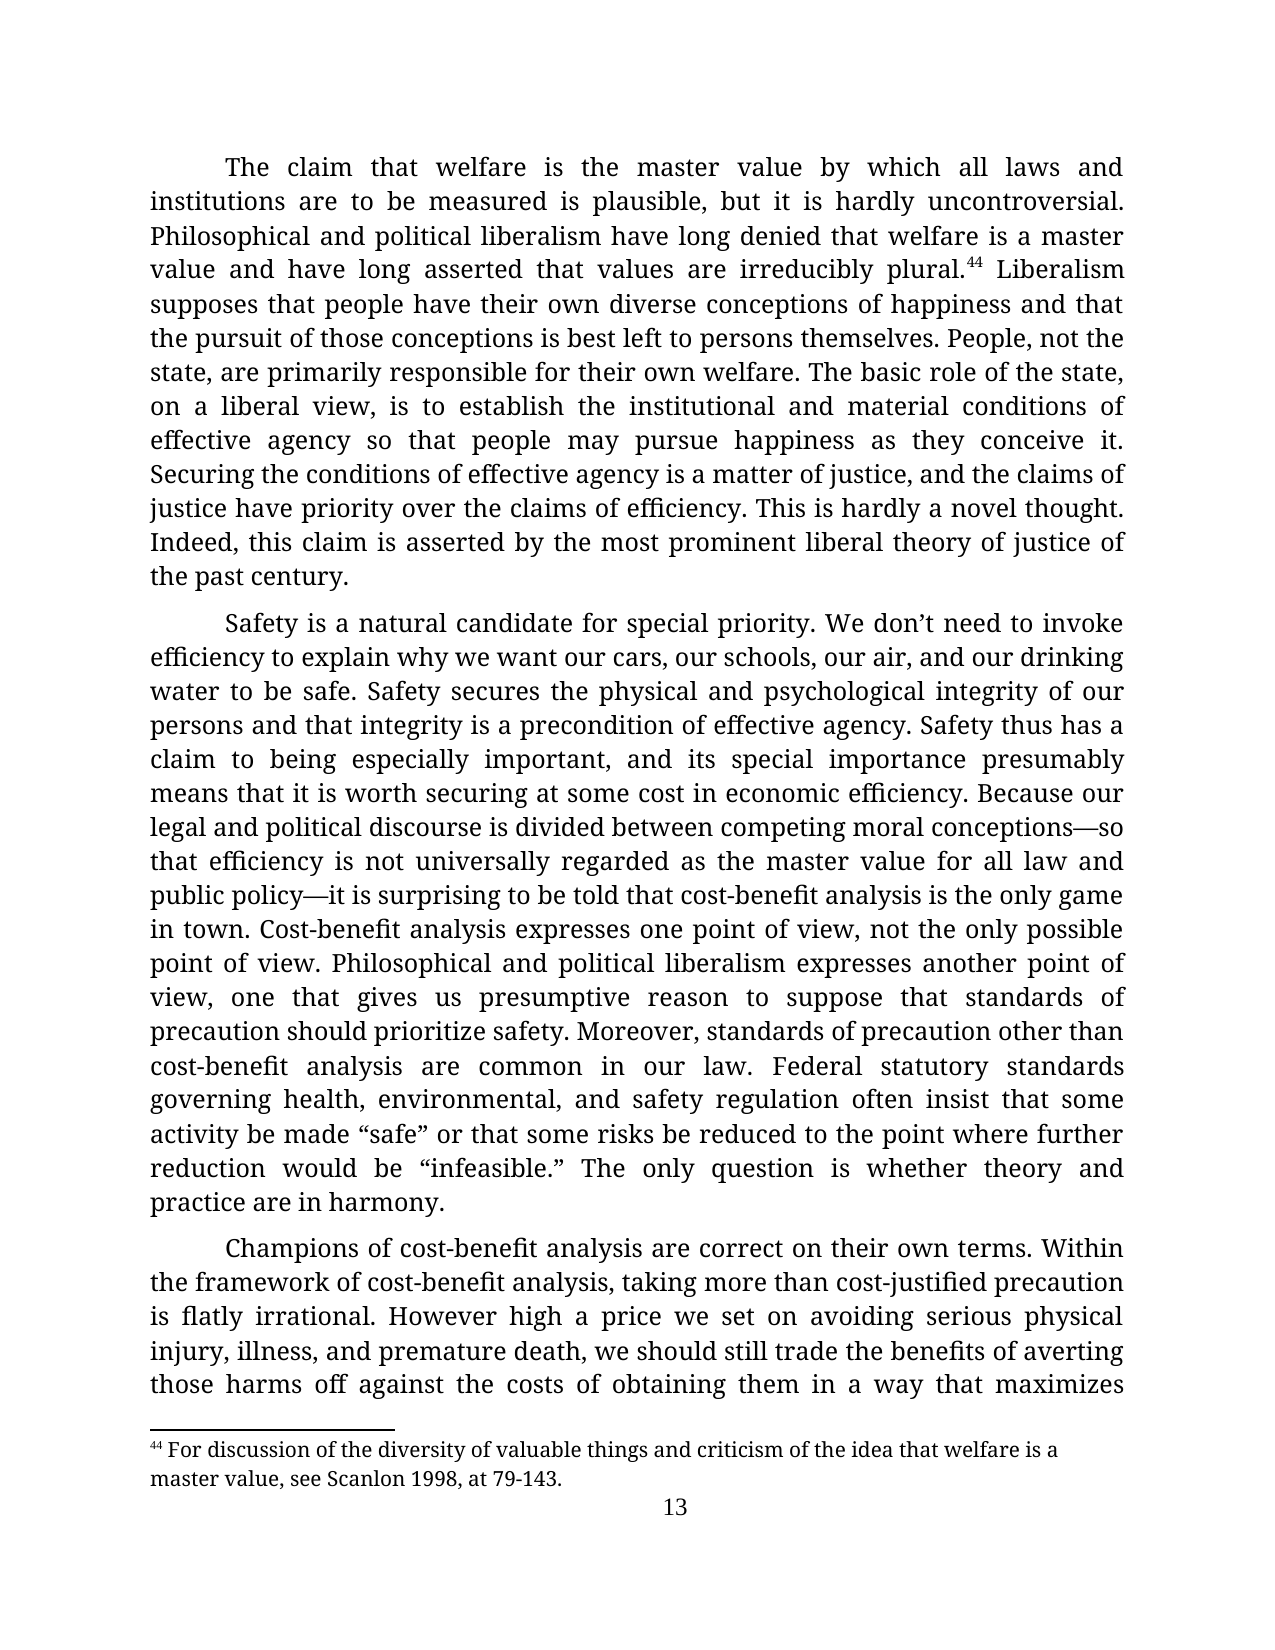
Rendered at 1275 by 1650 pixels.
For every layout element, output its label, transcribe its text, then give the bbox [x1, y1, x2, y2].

text Safety is a natural candidate for special priority. We don’t need to invoke efficiency to explain why we want our cars, our schools, our air, and our drinking water to be safe. Safety secures the physical and psychological integrity of our persons and that integrity is a precondition of effective agency. Safety thus has a claim to being especially important, and its special importance presumably means that it is worth securing at some cost in economic efficiency. Because our legal and political discourse is divided between competing moral conceptions—so that efficiency is not universally regarded as the master value for all law and public policy—it is surprising to be told that cost-benefit analysis is the only game in town. Cost-benefit analysis expresses one point of view, not the only possible point of view. Philosophical and political liberalism expresses another point of view, one that gives us presumptive reason to suppose that standards of precaution should prioritize safety. Moreover, standards of precaution other than cost-benefit analysis are common in our law. Federal statutory standards governing health, environmental, and safety regulation often insist that some activity be made “safe” or that some risks be reduced to the point where further reduction would be “infeasible.” The only question is whether theory and practice are in harmony. [150, 605, 1125, 1218]
text The claim that welfare is the master value by which all laws and institutions are to be measured is plausible, but it is hardly uncontroversial. Philosophical and political liberalism have long denied that welfare is a master value and have long asserted that values are irreducibly plural. Liberalism supposes that people have their own diverse conceptions of happiness and that the pursuit of those conceptions is best left to persons themselves. People, not the state, are primarily responsible for their own welfare. The basic role of the state, on a liberal view, is to establish the institutional and material conditions of effective agency so that people may pursue happiness as they conceive it. Securing the conditions of effective agency is a matter of justice, and the claims of justice have priority over the claims of efficiency. This is hardly a novel thought. Indeed, this claim is asserted by the most prominent liberal theory of justice of the past century. [150, 150, 1125, 593]
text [150, 1231, 1125, 1401]
